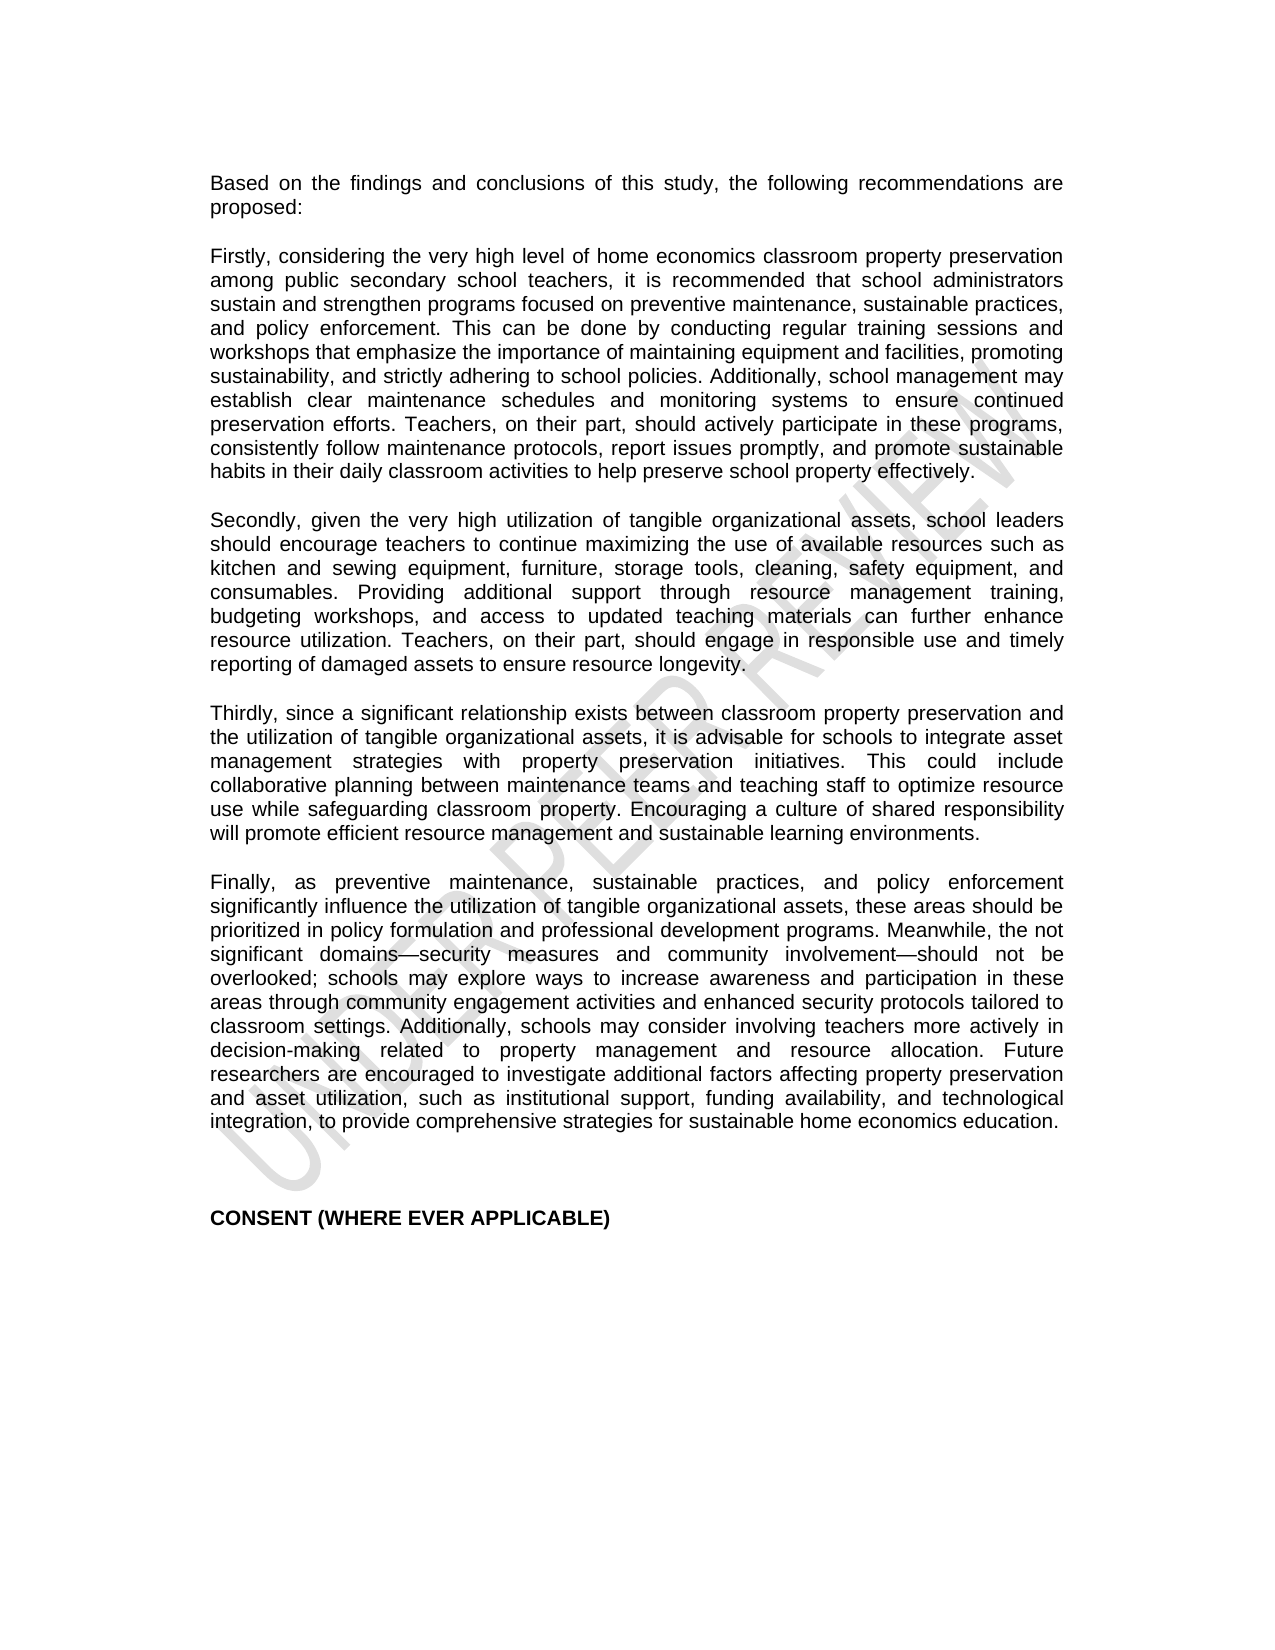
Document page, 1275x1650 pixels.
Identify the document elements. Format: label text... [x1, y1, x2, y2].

text Consent (where ever applicable) [210, 1206, 1065, 1230]
text Firstly, considering the very high level of home economics classroom property preservation among public secondary school teachers, it is recommended that school administrators sustain and strengthen programs focused on preventive maintenance, sustainable practices, and policy enforcement. This can be done by conducting regular training sessions and workshops that emphasize the importance of maintaining equipment and facilities, promoting sustainability, and strictly adhering to school policies. Additionally, school management may establish clear maintenance schedules and monitoring systems to ensure continued preservation efforts. Teachers, on their part, should actively participate in these programs, consistently follow maintenance protocols, report issues promptly, and promote sustainable habits in their daily classroom activities to help preserve school property effectively. [210, 244, 1065, 483]
text Secondly, given the very high utilization of tangible organizational assets, school leaders should encourage teachers to continue maximizing the use of available resources such as kitchen and sewing equipment, furniture, storage tools, cleaning, safety equipment, and consumables. Providing additional support through resource management training, budgeting workshops, and access to updated teaching materials can further enhance resource utilization. Teachers, on their part, should engage in responsible use and timely reporting of damaged assets to ensure resource longevity. [210, 508, 1065, 676]
text Thirdly, since a significant relationship exists between classroom property preservation and the utilization of tangible organizational assets, it is advisable for schools to integrate asset management strategies with property preservation initiatives. This could include collaborative planning between maintenance teams and teaching staff to optimize resource use while safeguarding classroom property. Encouraging a culture of shared responsibility will promote efficient resource management and sustainable learning environments. [210, 701, 1065, 845]
text Finally, as preventive maintenance, sustainable practices, and policy enforcement significantly influence the utilization of tangible organizational assets, these areas should be prioritized in policy formulation and professional development programs. Meanwhile, the not significant domains—security measures and community involvement—should not be overlooked; schools may explore ways to increase awareness and participation in these areas through community engagement activities and enhanced security protocols tailored to classroom settings. Additionally, schools may consider involving teachers more actively in decision-making related to property management and resource allocation. Future researchers are encouraged to investigate additional factors affecting property preservation and asset utilization, such as institutional support, funding availability, and technological integration, to provide comprehensive strategies for sustainable home economics education. [210, 870, 1065, 1133]
text Based on the findings and conclusions of this study, the following recommendations are proposed: [210, 171, 1065, 219]
